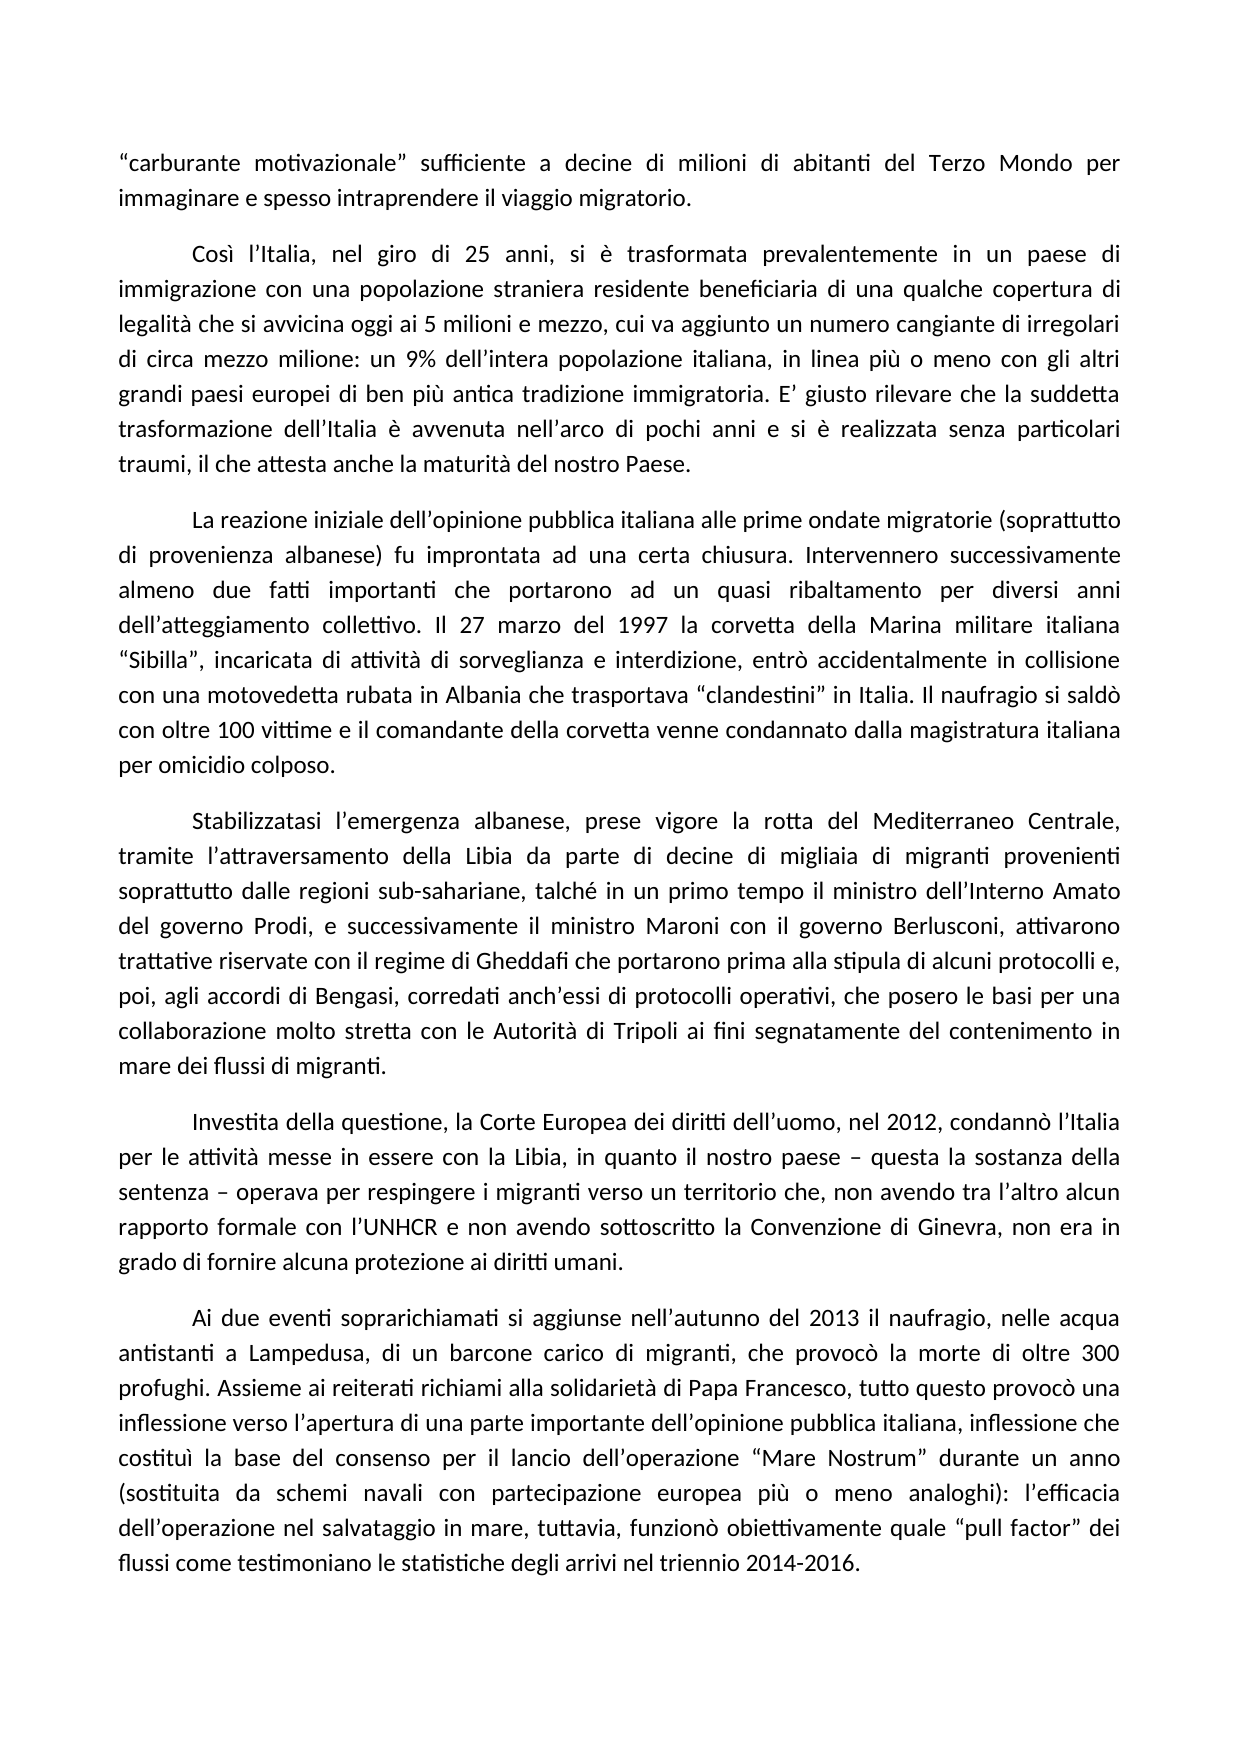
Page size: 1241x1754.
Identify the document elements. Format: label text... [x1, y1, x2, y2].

text Stabilizzatasi l’emergenza albanese, prese vigore la rotta del Mediterraneo Centrale, tramite l’attraversamento della Libia da parte di decine di migliaia di migranti provenienti soprattutto dalle regioni sub-sahariane, talché in un primo tempo il ministro dell’Interno Amato del governo Prodi, e successivamente il ministro Maroni con il governo Berlusconi, attivarono trattative riservate con il regime di Gheddafi che portarono prima alla stipula di alcuni protocolli e, poi, agli accordi di Bengasi, corredati anch’essi di protocolli operativi, che posero le basi per una collaborazione molto stretta con le Autorità di Tripoli ai fini segnatamente del contenimento in mare dei flussi di migranti. [118, 805, 1122, 1081]
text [118, 148, 1122, 213]
text Così l’Italia, nel giro di 25 anni, si è trasformata prevalentemente in un paese di immigrazione con una popolazione straniera residente beneficiaria di una qualche copertura di legalità che si avvicina oggi ai 5 milioni e mezzo, cui va aggiunto un numero cangiante di irregolari di circa mezzo milione: un 9% dell’intera popolazione italiana, in linea più o meno con gli altri grandi paesi europei di ben più antica tradizione immigratoria. E’ giusto rilevare che la suddetta trasformazione dell’Italia è avvenuta nell’arco di pochi anni e si è realizzata senza particolari traumi, il che attesta anche la maturità del nostro Paese. [118, 238, 1122, 479]
text La reazione iniziale dell’opinione pubblica italiana alle prime ondate migratorie (soprattutto di provenienza albanese) fu improntata ad una certa chiusura. Intervennero successivamente almeno due fatti importanti che portarono ad un quasi ribaltamento per diversi anni dell’atteggiamento collettivo. Il 27 marzo del 1997 la corvetta della Marina militare italiana “Sibilla”, incaricata di attività di sorveglianza e interdizione, entrò accidentalmente in collisione con una motovedetta rubata in Albania che trasportava “clandestini” in Italia. Il naufragio si saldò con oltre 100 vittime e il comandante della corvetta venne condannato dalla magistratura italiana per omicidio colposo. [118, 504, 1122, 780]
text Investita della questione, la Corte Europea dei diritti dell’uomo, nel 2012, condannò l’Italia per le attività messe in essere con la Libia, in quanto il nostro paese – questa la sostanza della sentenza – operava per respingere i migranti verso un territorio che, non avendo tra l’altro alcun rapporto formale con l’UNHCR e non avendo sottoscritto la Convenzione di Ginevra, non era in grado di fornire alcuna protezione ai diritti umani. [118, 1106, 1122, 1276]
text Ai due eventi soprarichiamati si aggiunse nell’autunno del 2013 il naufragio, nelle acqua antistanti a Lampedusa, di un barcone carico di migranti, che provocò la morte di oltre 300 profughi. Assieme ai reiterati richiami alla solidarietà di Papa Francesco, tutto questo provocò una inflessione verso l’apertura di una parte importante dell’opinione pubblica italiana, inflessione che costituì la base del consenso per il lancio dell’operazione “Mare Nostrum” durante un anno (sostituita da schemi navali con partecipazione europea più o meno analoghi): l’efficacia dell’operazione nel salvataggio in mare, tuttavia, funzionò obiettivamente quale “pull factor” dei flussi come testimoniano le statistiche degli arrivi nel triennio 2014-2016. [118, 1302, 1122, 1577]
